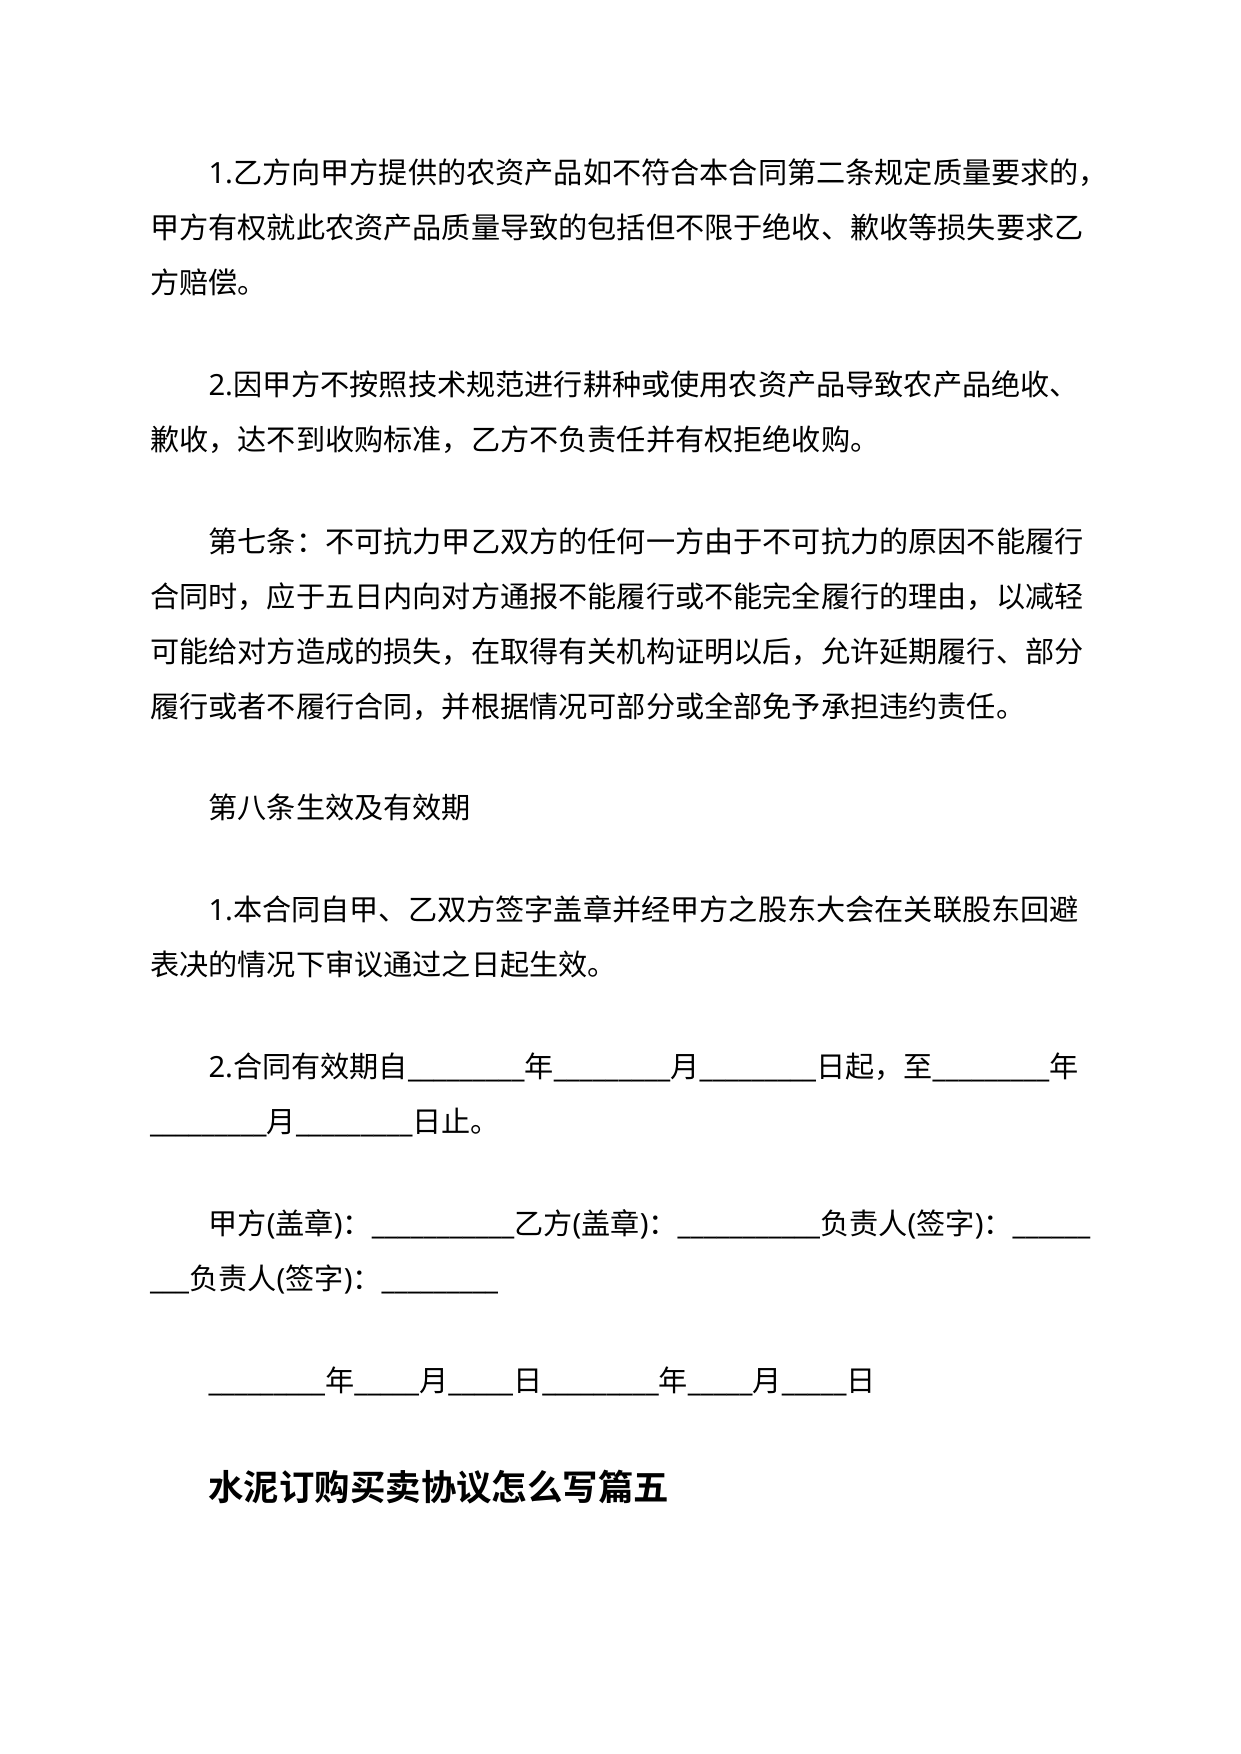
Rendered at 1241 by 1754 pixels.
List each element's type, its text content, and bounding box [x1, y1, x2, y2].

text 2.合同有效期自_________年_________月_________日起，至_________年_________月_________日止。 [150, 1043, 1090, 1141]
text 第七条：不可抗力甲乙双方的任何一方由于不可抗力的原因不能履行合同时，应于五日内向对方通报不能履行或不能完全履行的理由，以减轻可能给对方造成的损失，在取得有关机构证明以后，允许延期履行、部分履行或者不履行合同，并根据情况可部分或全部免予承担违约责任。 [150, 518, 1090, 725]
text _________年_____月_____日_________年_____月_____日 [150, 1357, 1090, 1400]
text 甲方(盖章)：___________乙方(盖章)：___________负责人(签字)：_________负责人(签字)：_________ [150, 1200, 1090, 1298]
text 水泥订购买卖协议怎么写篇五 [150, 1459, 1090, 1511]
text 1.乙方向甲方提供的农资产品如不符合本合同第二条规定质量要求的，甲方有权就此农资产品质量导致的包括但不限于绝收、歉收等损失要求乙方赔偿。 [150, 150, 1090, 302]
text 2.因甲方不按照技术规范进行耕种或使用农资产品导致农产品绝收、歉收，达不到收购标准，乙方不负责任并有权拒绝收购。 [150, 362, 1090, 459]
text 1.本合同自甲、乙双方签字盖章并经甲方之股东大会在关联股东回避表决的情况下审议通过之日起生效。 [150, 887, 1090, 984]
text 第八条生效及有效期 [150, 785, 1090, 827]
